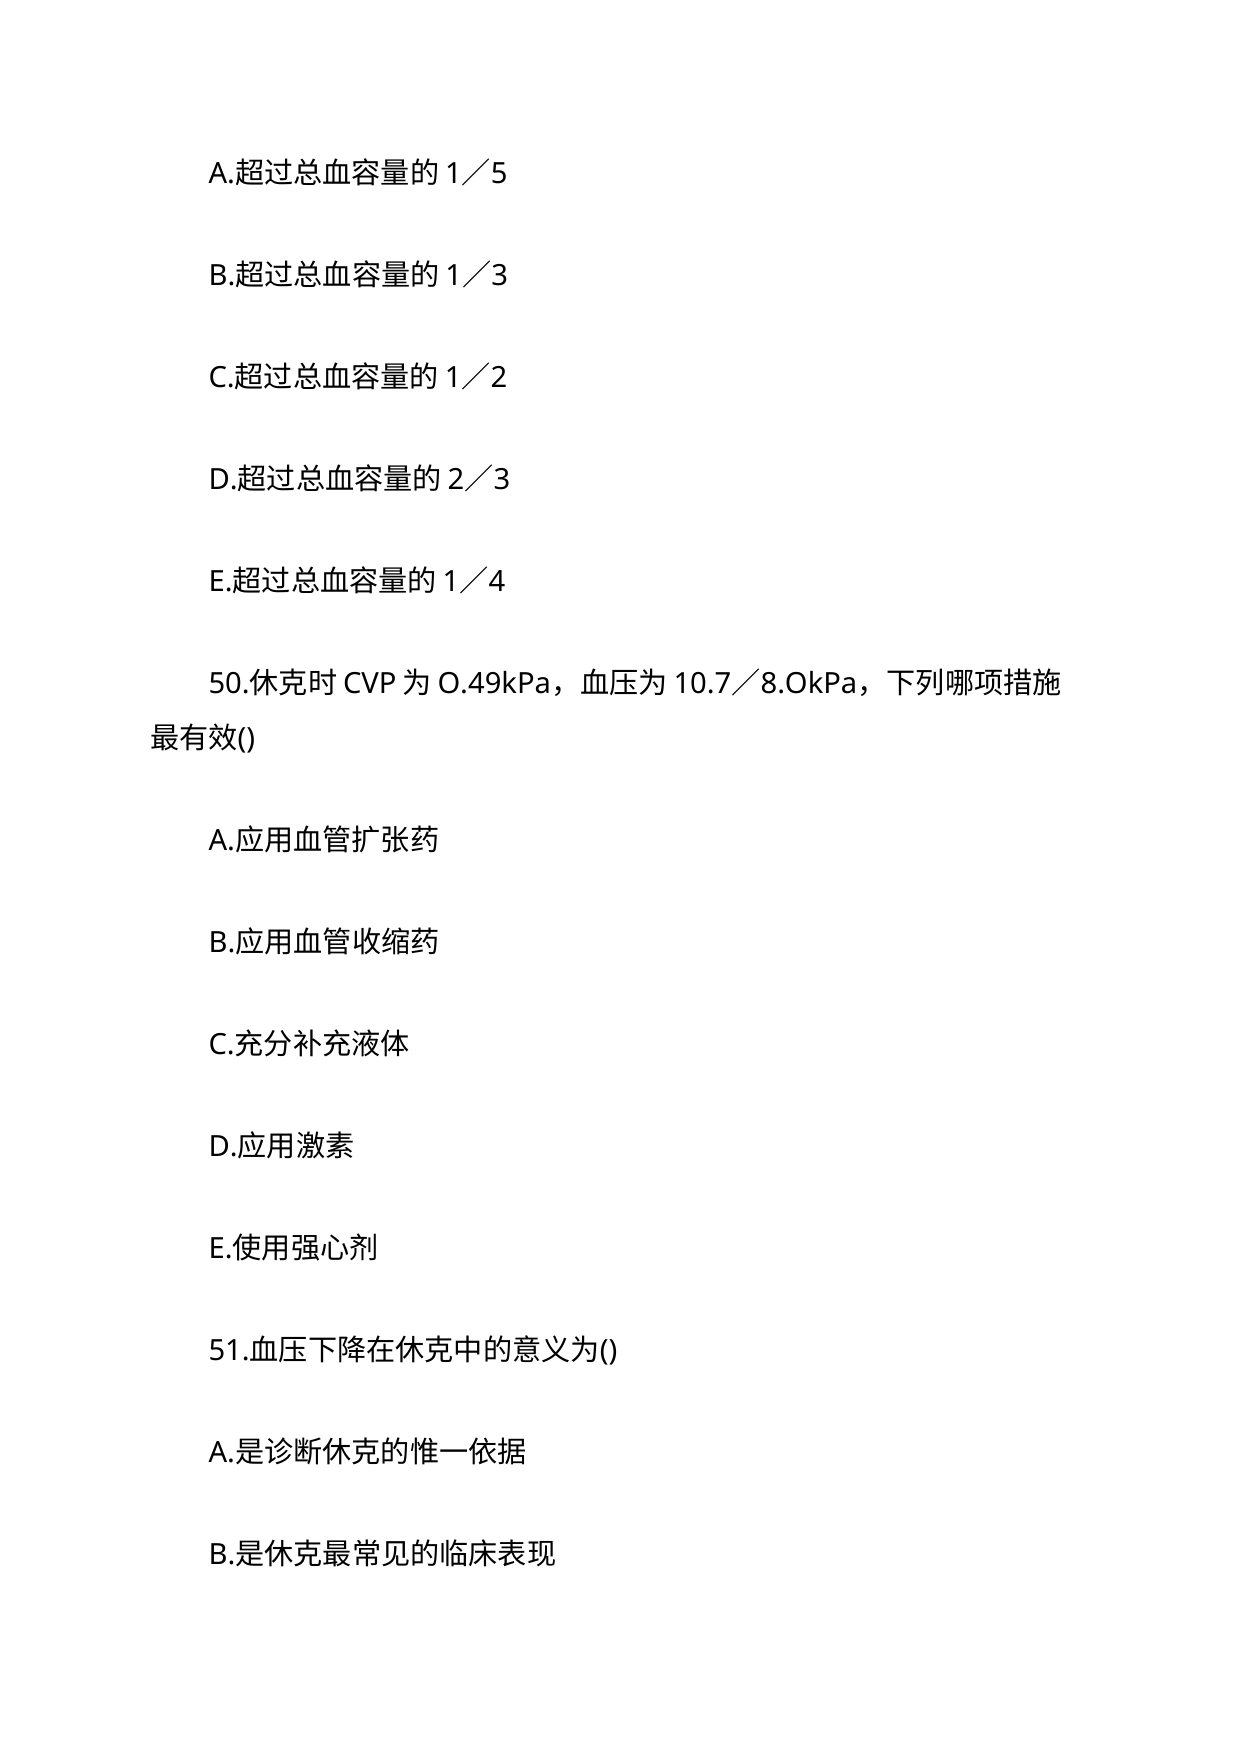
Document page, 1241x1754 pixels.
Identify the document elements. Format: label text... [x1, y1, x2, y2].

text B.是休克最常见的临床表现 [150, 1531, 1090, 1573]
text C.超过总血容量的1／2 [150, 354, 1090, 396]
text A.应用血管扩张药 [150, 817, 1090, 859]
text 51.血压下降在休克中的意义为() [150, 1327, 1090, 1369]
text 50.休克时CVP为O.49kPa，血压为10.7／8.OkPa，下列哪项措施最有效() [150, 660, 1090, 757]
text D.超过总血容量的2／3 [150, 456, 1090, 498]
text B.应用血管收缩药 [150, 919, 1090, 961]
text B.超过总血容量的1／3 [150, 252, 1090, 294]
text C.充分补充液体 [150, 1021, 1090, 1063]
text A.超过总血容量的1／5 [150, 150, 1090, 192]
text E.超过总血容量的1／4 [150, 558, 1090, 600]
text A.是诊断休克的惟一依据 [150, 1429, 1090, 1471]
text D.应用激素 [150, 1123, 1090, 1165]
text E.使用强心剂 [150, 1225, 1090, 1267]
